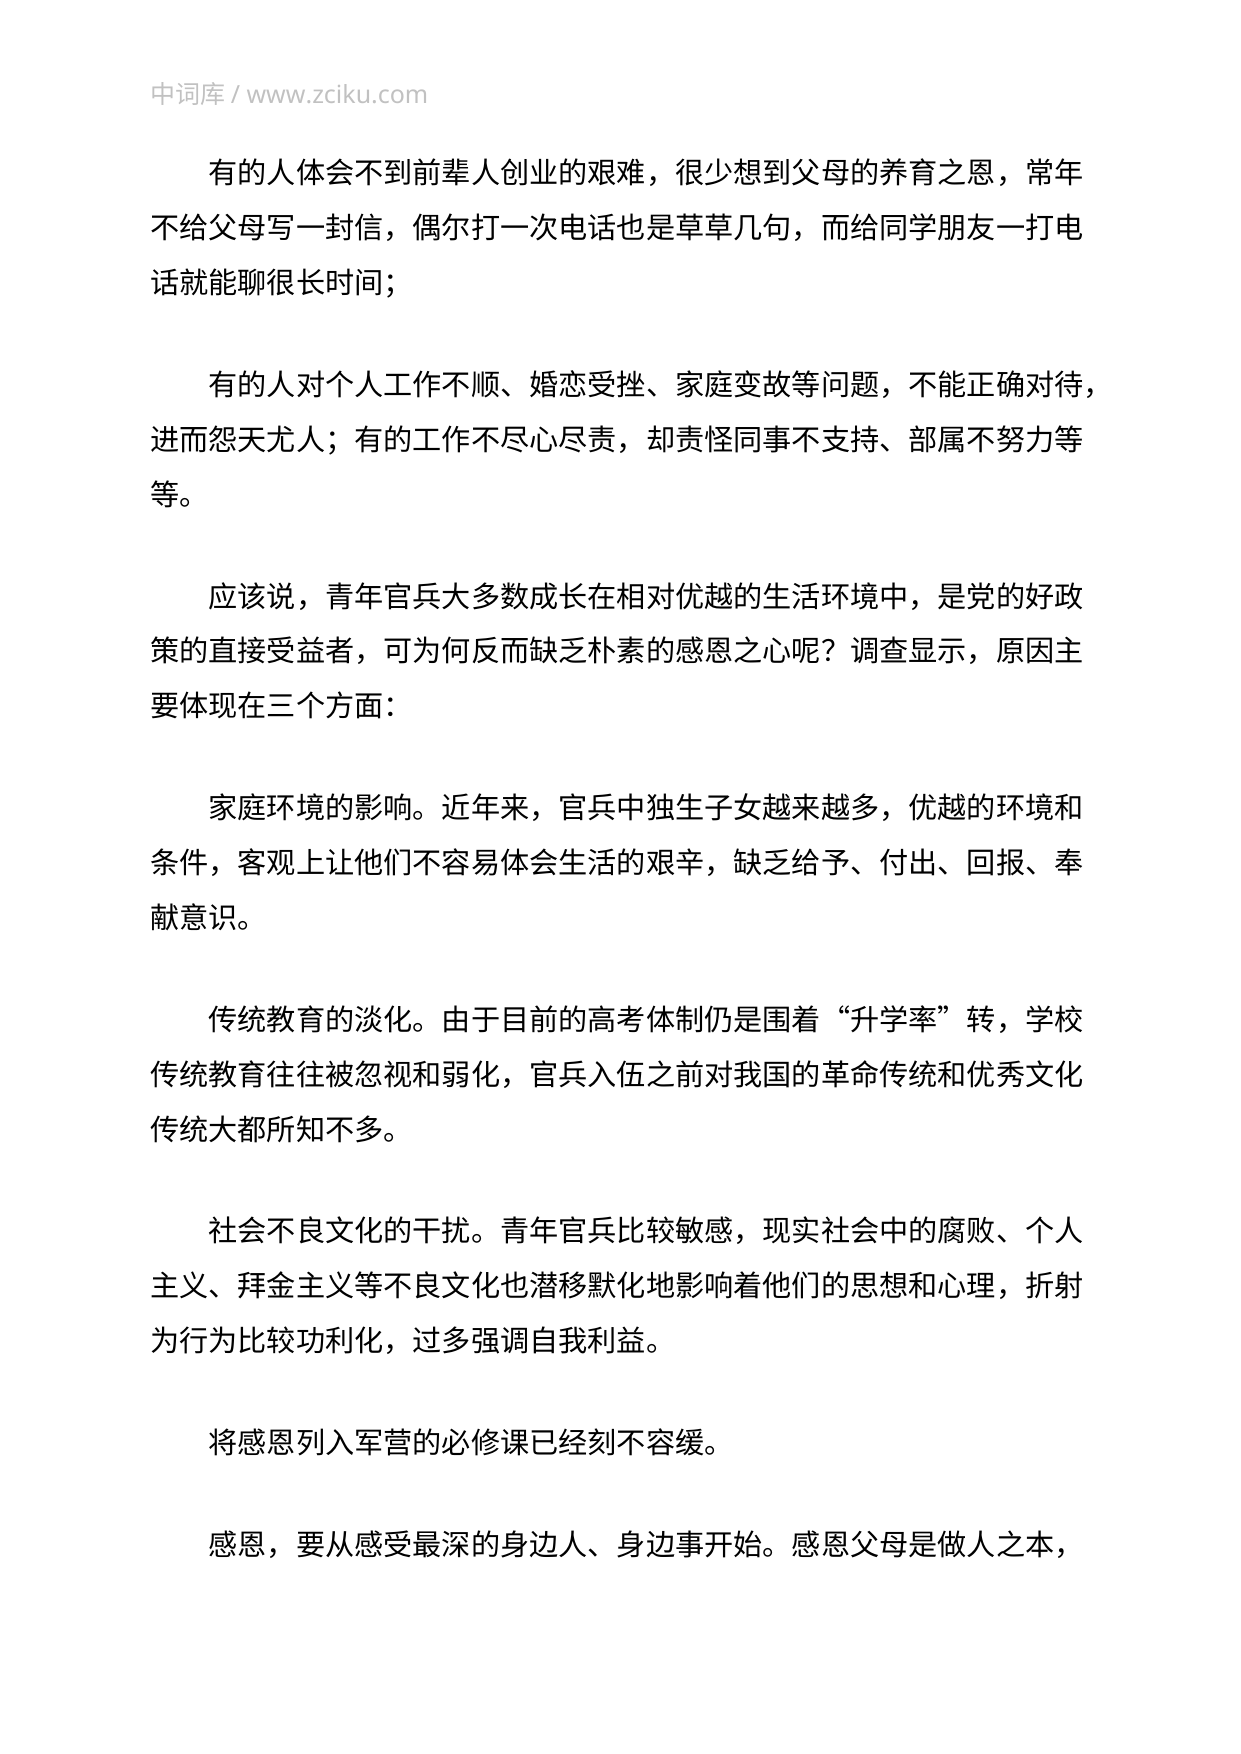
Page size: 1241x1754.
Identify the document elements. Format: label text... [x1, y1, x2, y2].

text 传统教育的淡化。由于目前的高考体制仍是围着“升学率”转，学校传统教育往往被忽视和弱化，官兵入伍之前对我国的革命传统和优秀文化传统大都所知不多。 [150, 996, 1090, 1148]
text 应该说，青年官兵大多数成长在相对优越的生活环境中，是党的好政策的直接受益者，可为何反而缺乏朴素的感恩之心呢？调查显示，原因主要体现在三个方面： [150, 573, 1090, 725]
text 家庭环境的影响。近年来，官兵中独生子女越来越多，优越的环境和条件，客观上让他们不容易体会生活的艰辛，缺乏给予、付出、回报、奉献意识。 [150, 785, 1090, 937]
text 将感恩列入军营的必修课已经刻不容缓。 [150, 1419, 1090, 1462]
text 社会不良文化的干扰。青年官兵比较敏感，现实社会中的腐败、个人主义、拜金主义等不良文化也潜移默化地影响着他们的思想和心理，折射为行为比较功利化，过多强调自我利益。 [150, 1208, 1090, 1360]
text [150, 1521, 1090, 1563]
text 有的人体会不到前辈人创业的艰难，很少想到父母的养育之恩，常年不给父母写一封信，偶尔打一次电话也是草草几句，而给同学朋友一打电话就能聊很长时间； [150, 150, 1090, 302]
text 有的人对个人工作不顺、婚恋受挫、家庭变故等问题，不能正确对待，进而怨天尤人；有的工作不尽心尽责，却责怪同事不支持、部属不努力等等。 [150, 362, 1090, 514]
